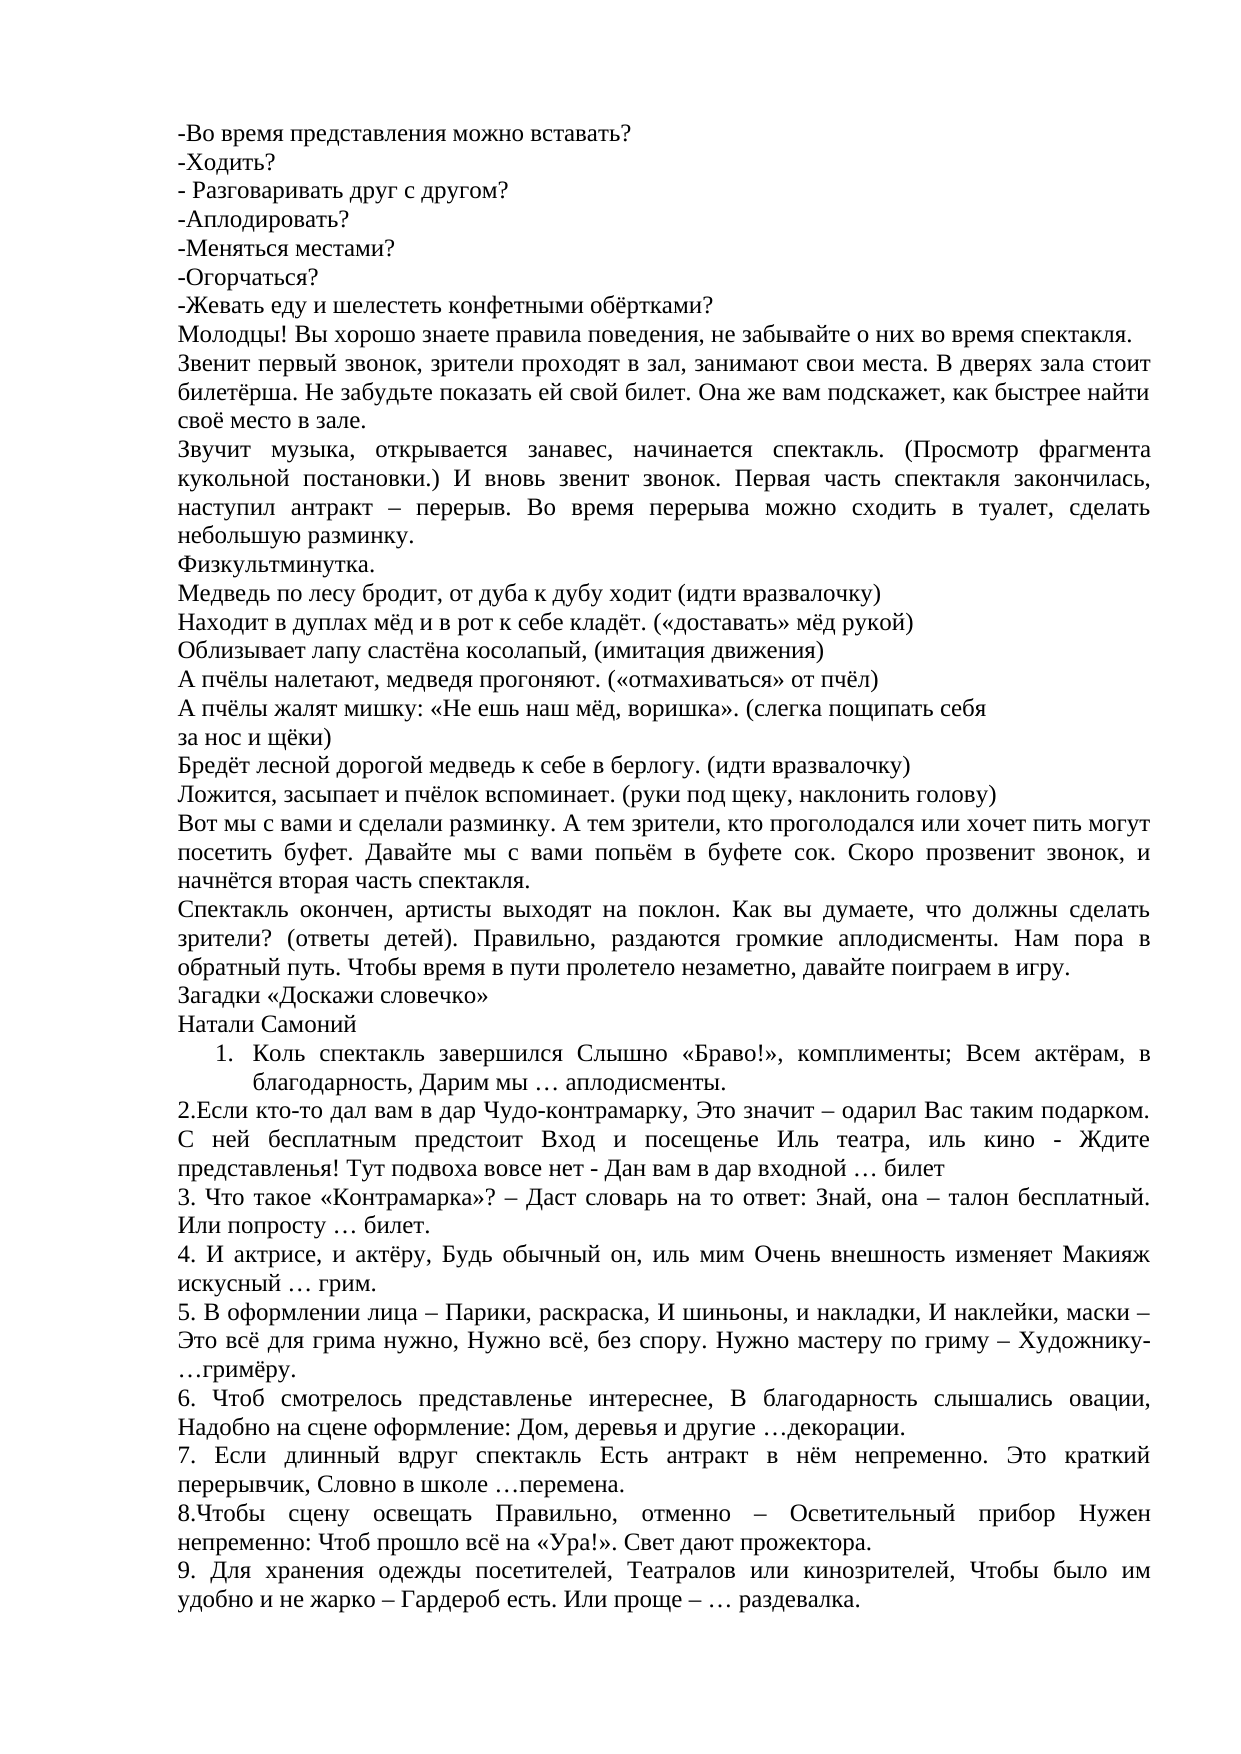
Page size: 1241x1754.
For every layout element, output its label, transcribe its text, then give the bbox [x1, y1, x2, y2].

text за нос и щёки) [177, 722, 1152, 751]
text -Ходить? [177, 147, 1152, 176]
text Облизывает лапу сластёна косолапый, (имитация движения) [177, 636, 1152, 664]
text 4. И актрисе, и актёру, Будь обычный он, иль мим Очень внешность изменяет Макияж искусный … грим. [177, 1239, 1152, 1297]
text 5. В оформлении лица – Парики, раскраска, И шиньоны, и накладки, И наклейки, маски – Это всё для грима нужно, Нужно всё, без спору. Нужно мастеру по гриму – Художнику- …гримёру. [177, 1297, 1152, 1383]
text Бредёт лесной дорогой медведь к себе в берлогу. (идти вразвалочку) [177, 751, 1152, 779]
text Ложится, засыпает и пчёлок вспоминает. (руки под щеку, наклонить голову) [177, 779, 1152, 808]
text Молодцы! Вы хорошо знаете правила поведения, не забывайте о них во время спектакля. [177, 319, 1152, 348]
text -Жевать еду и шелестеть конфетными обёртками? [177, 291, 1152, 319]
text А пчёлы жалят мишку: «Не ешь наш мёд, воришка». (слегка пощипать себя [177, 693, 1152, 722]
text -Аплодировать? [177, 204, 1152, 233]
text 9. Для хранения одежды посетителей, Театралов или кинозрителей, Чтобы было им удобно и не жарко – Гардероб есть. Или проще – … раздевалка. [177, 1556, 1152, 1613]
text - Разговаривать друг с другом? [177, 176, 1152, 204]
text Находит в дуплах мёд и в рот к себе кладёт. («доставать» мёд рукой) [177, 607, 1152, 636]
text 2.Если кто-то дал вам в дар Чудо-контрамарку, Это значит – одарил Вас таким подарком. С ней бесплатным предстоит Вход и посещенье Иль театра, иль кино - Ждите представленья! Тут подвоха вовсе нет - Дан вам в дар входной … билет [177, 1096, 1152, 1182]
text -Меняться местами? [177, 233, 1152, 262]
text Вот мы с вами и сделали разминку. А тем зрители, кто проголодался или хочет пить могут посетить буфет. Давайте мы с вами попьём в буфете сок. Скоро прозвенит звонок, и начнётся вторая часть спектакля. [177, 808, 1152, 894]
text Натали Самоний [177, 1009, 1152, 1038]
text Спектакль окончен, артисты выходят на поклон. Как вы думаете, что должны сделать зрители? (ответы детей). Правильно, раздаются громкие аплодисменты. Нам пора в обратный путь. Чтобы время в пути пролетело незаметно, давайте поиграем в игру. [177, 894, 1152, 981]
text Звенит первый звонок, зрители проходят в зал, занимают свои места. В дверях зала стоит билетёрша. Не забудьте показать ей свой билет. Она же вам подскажет, как быстрее найти своё место в зале. [177, 348, 1152, 434]
text 8.Чтобы сцену освещать Правильно, отменно – Осветительный прибор Нужен непременно: Чтоб прошло всё на «Ура!». Свет дают прожектора. [177, 1498, 1152, 1556]
text А пчёлы налетают, медведя прогоняют. («отмахиваться» от пчёл) [177, 664, 1152, 693]
list Коль спектакль завершился Слышно «Браво!», комплименты; Всем актёрам, в благодарность, Дарим мы … аплодисменты. [215, 1038, 1152, 1096]
text Медведь по лесу бродит, от дуба к дубу ходит (идти вразвалочку) [177, 578, 1152, 607]
text 6. Чтоб смотрелось представленье интереснее, В благодарность слышались овации, Надобно на сцене оформление: Дом, деревья и другие …декорации. [177, 1383, 1152, 1441]
text -Огорчаться? [177, 262, 1152, 291]
text Физкультминутка. [177, 549, 1152, 578]
text Звучит музыка, открывается занавес, начинается спектакль. (Просмотр фрагмента кукольной постановки.) И вновь звенит звонок. Первая часть спектакля закончилась, наступил антракт – перерыв. Во время перерыва можно сходить в туалет, сделать небольшую разминку. [177, 434, 1152, 549]
text Загадки «Доскажи словечко» [177, 981, 1152, 1009]
text 3. Что такое «Контрамарка»? – Даст словарь на то ответ: Знай, она – талон бесплатный. Или попросту … билет. [177, 1182, 1152, 1239]
text -Во время представления можно вставать? [177, 118, 1152, 147]
text 7. Если длинный вдруг спектакль Есть антракт в нём непременно. Это краткий перерывчик, Словно в школе …перемена. [177, 1441, 1152, 1498]
